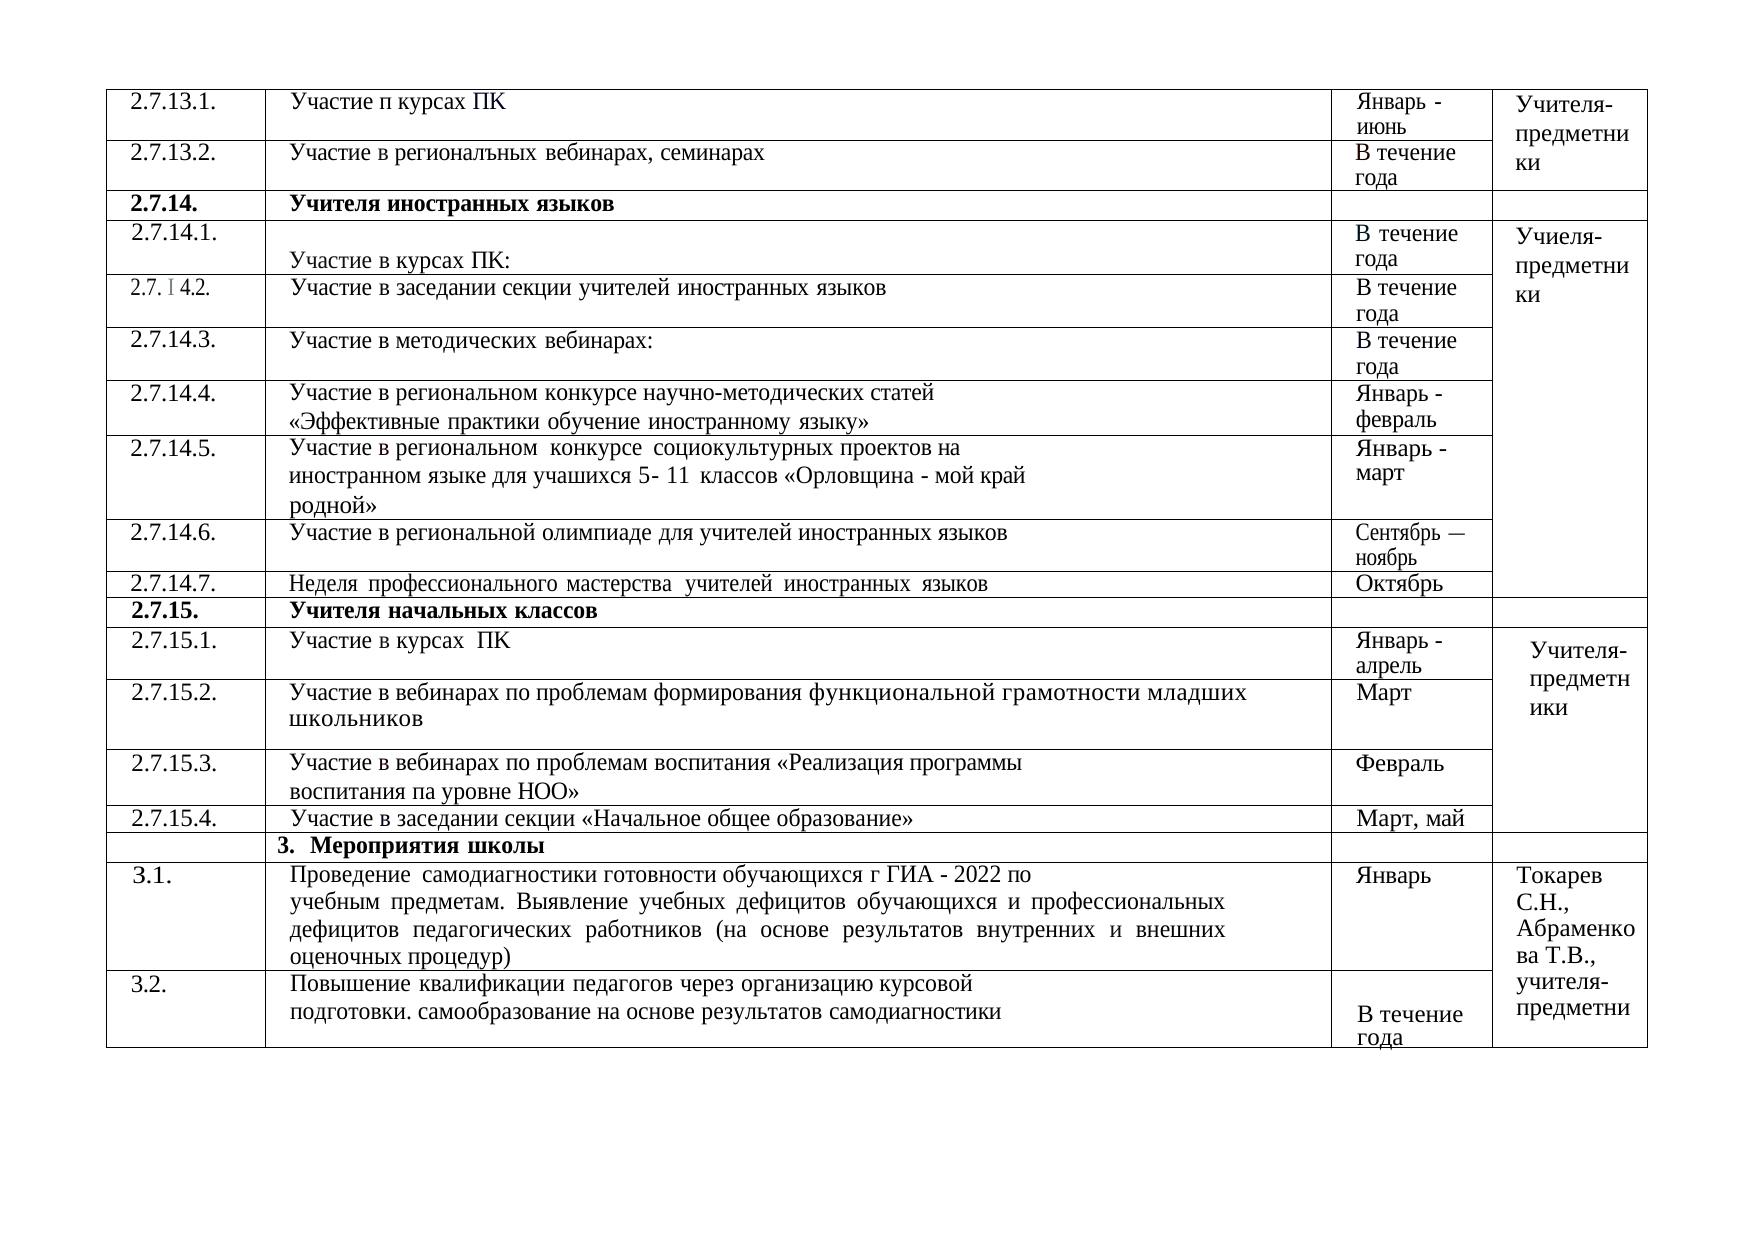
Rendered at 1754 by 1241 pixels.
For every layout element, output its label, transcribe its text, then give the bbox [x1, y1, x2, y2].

table_cell Участие в заседании секции «Начальное общее образование» [266, 806, 1331, 832]
table_cell 3. Мероприятия школы [266, 833, 1331, 862]
table_cell 2.7.14.5. [107, 436, 265, 519]
table_cell З.1. [107, 863, 265, 970]
table_cell Март [1332, 680, 1492, 749]
table_cell Январь - алрель [1332, 628, 1492, 678]
table_cell 2.7.14.7. [107, 572, 265, 597]
table_cell [1332, 833, 1492, 862]
table_cell 2.7.13.2. [107, 141, 265, 190]
table_cell [1332, 191, 1492, 220]
table_cell Январь [1332, 863, 1492, 970]
table_cell Учителя-предметники [1493, 628, 1647, 832]
table_cell Участие в методических вебинарах: [266, 328, 1331, 379]
table_cell 2.7.13.1. [107, 90, 265, 139]
table_cell Повышение квалификации педагогов через организацию курсовой подготовки. самообразование на основе результатов самодиагностики [266, 971, 1331, 1047]
table_cell 2.7.14.3. [107, 328, 265, 379]
table_cell [1493, 833, 1647, 862]
table_cell Участие в региональном конкурсе социокультурных проектов на иностранном языке для учашихся 5- 11 классов «Орловщина - мой край родной» [266, 436, 1331, 519]
table_cell 2.7.15.4. [107, 806, 265, 832]
table_cell Участие в вебинарах по проблемам формирования функциональной грамотности младших школьников [266, 680, 1331, 749]
table_cell Участие в регионалъных вебинарах, семинарах [266, 141, 1331, 190]
table_cell [1332, 598, 1492, 627]
table_cell Неделя профессионального мастерства учителей иностранных языков [266, 572, 1331, 597]
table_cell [1493, 863, 1647, 1047]
table_cell Учителя-предметники [1493, 90, 1647, 190]
table_cell В течение года [1332, 275, 1492, 327]
table_cell 3.2. [107, 971, 265, 1047]
table_cell Участие в региональной олимпиаде для учителей иностранных языков [266, 520, 1331, 571]
table_cell Участие в заседании секции учителей иностранных языков [266, 275, 1331, 327]
table_cell [1493, 598, 1647, 627]
table_cell Проведение самодиагностики готовности обучающихся г ГИА - 2022 по учебным предметам. Выявление учебных дефицитов обучающихся и профессиональных дефицитов педагогических работников (на основе результатов внутренних и внешних оценочных процедур) [266, 863, 1331, 970]
table_cell 2.7.15.3. [107, 750, 265, 805]
table_cell В течение года [1332, 221, 1492, 274]
table_cell Участие в курсах ПK: [266, 221, 1331, 274]
table_cell Январь - март [1332, 436, 1492, 519]
table_cell 2.7.15. [107, 598, 265, 627]
table_cell Октябрь [1332, 572, 1492, 597]
table_cell 2.7.14.6. [107, 520, 265, 571]
table_cell [1493, 191, 1647, 220]
table_cell 2.7.15.2. [107, 680, 265, 749]
table_cell Сентябрь — ноябрь [1332, 520, 1492, 571]
table_cell Март, май [1332, 806, 1492, 832]
table_cell 2.7.15.1. [107, 628, 265, 678]
table_cell 2.7.14. [107, 191, 265, 220]
table_cell [107, 833, 265, 862]
table_cell Участие в вебинарах по проблемам воспитания «Реализация программы воспитания па уровне HOO» [266, 750, 1331, 805]
table_cell В течение года [1332, 971, 1492, 1047]
table_cell Участие в курсах ПK [266, 628, 1331, 678]
table_cell 2.7.14.1. [107, 221, 265, 274]
table_cell 2.7. I 4.2. [107, 275, 265, 327]
table_cell Учителя начальных классов [266, 598, 1331, 627]
table_cell Участие в региональном конкурсе научно-методических статей «Эффективные практики обучение иностранному языку» [266, 381, 1331, 435]
table_cell 2.7.14.4. [107, 381, 265, 435]
table_cell В течение года [1332, 141, 1492, 190]
table_cell Учиеля-предметники [1493, 221, 1647, 597]
table_cell Январь -июнь [1332, 90, 1492, 139]
table_cell В течение года [1332, 328, 1492, 379]
table_cell Учителя иностранных языков [266, 191, 1331, 220]
table_cell Февраль [1332, 750, 1492, 805]
table_cell Участие п курсах ПK [266, 90, 1331, 139]
table_cell Январь - февраль [1332, 381, 1492, 435]
